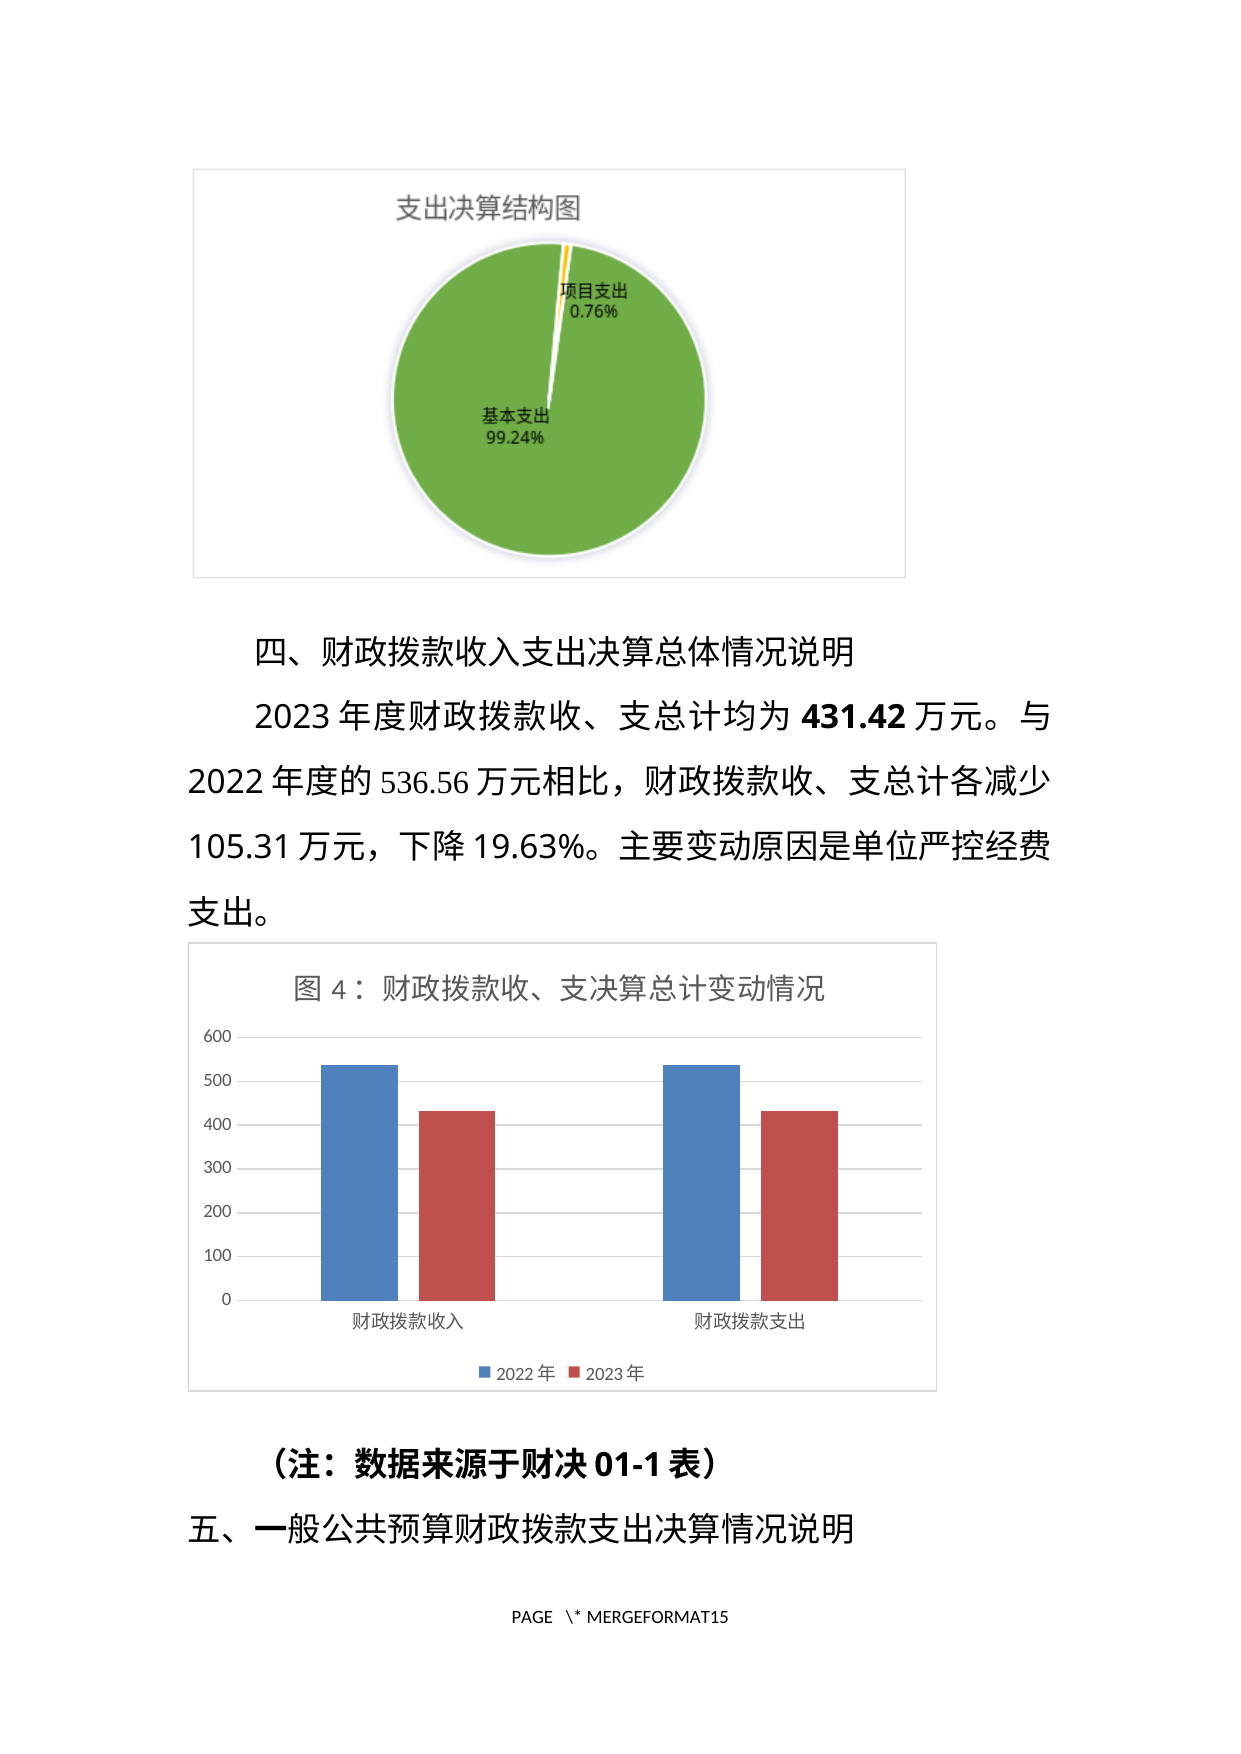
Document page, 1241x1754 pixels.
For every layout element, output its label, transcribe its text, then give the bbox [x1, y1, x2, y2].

text 四、财政拨款收入支出决算总体情况说明 [187, 617, 1053, 682]
text 2023年度财政拨款收、支总计均为431.42万元。与2022年度的536.56万元相比，财政拨款收、支总计各减少105.31万元，下降19.63%。主要变动原因是单位严控经费支出。 [187, 682, 1053, 942]
text 五、一般公共预算财政拨款支出决算情况说明 [187, 1494, 1053, 1559]
text （注：数据来源于财决01-1表） [187, 1429, 1053, 1494]
